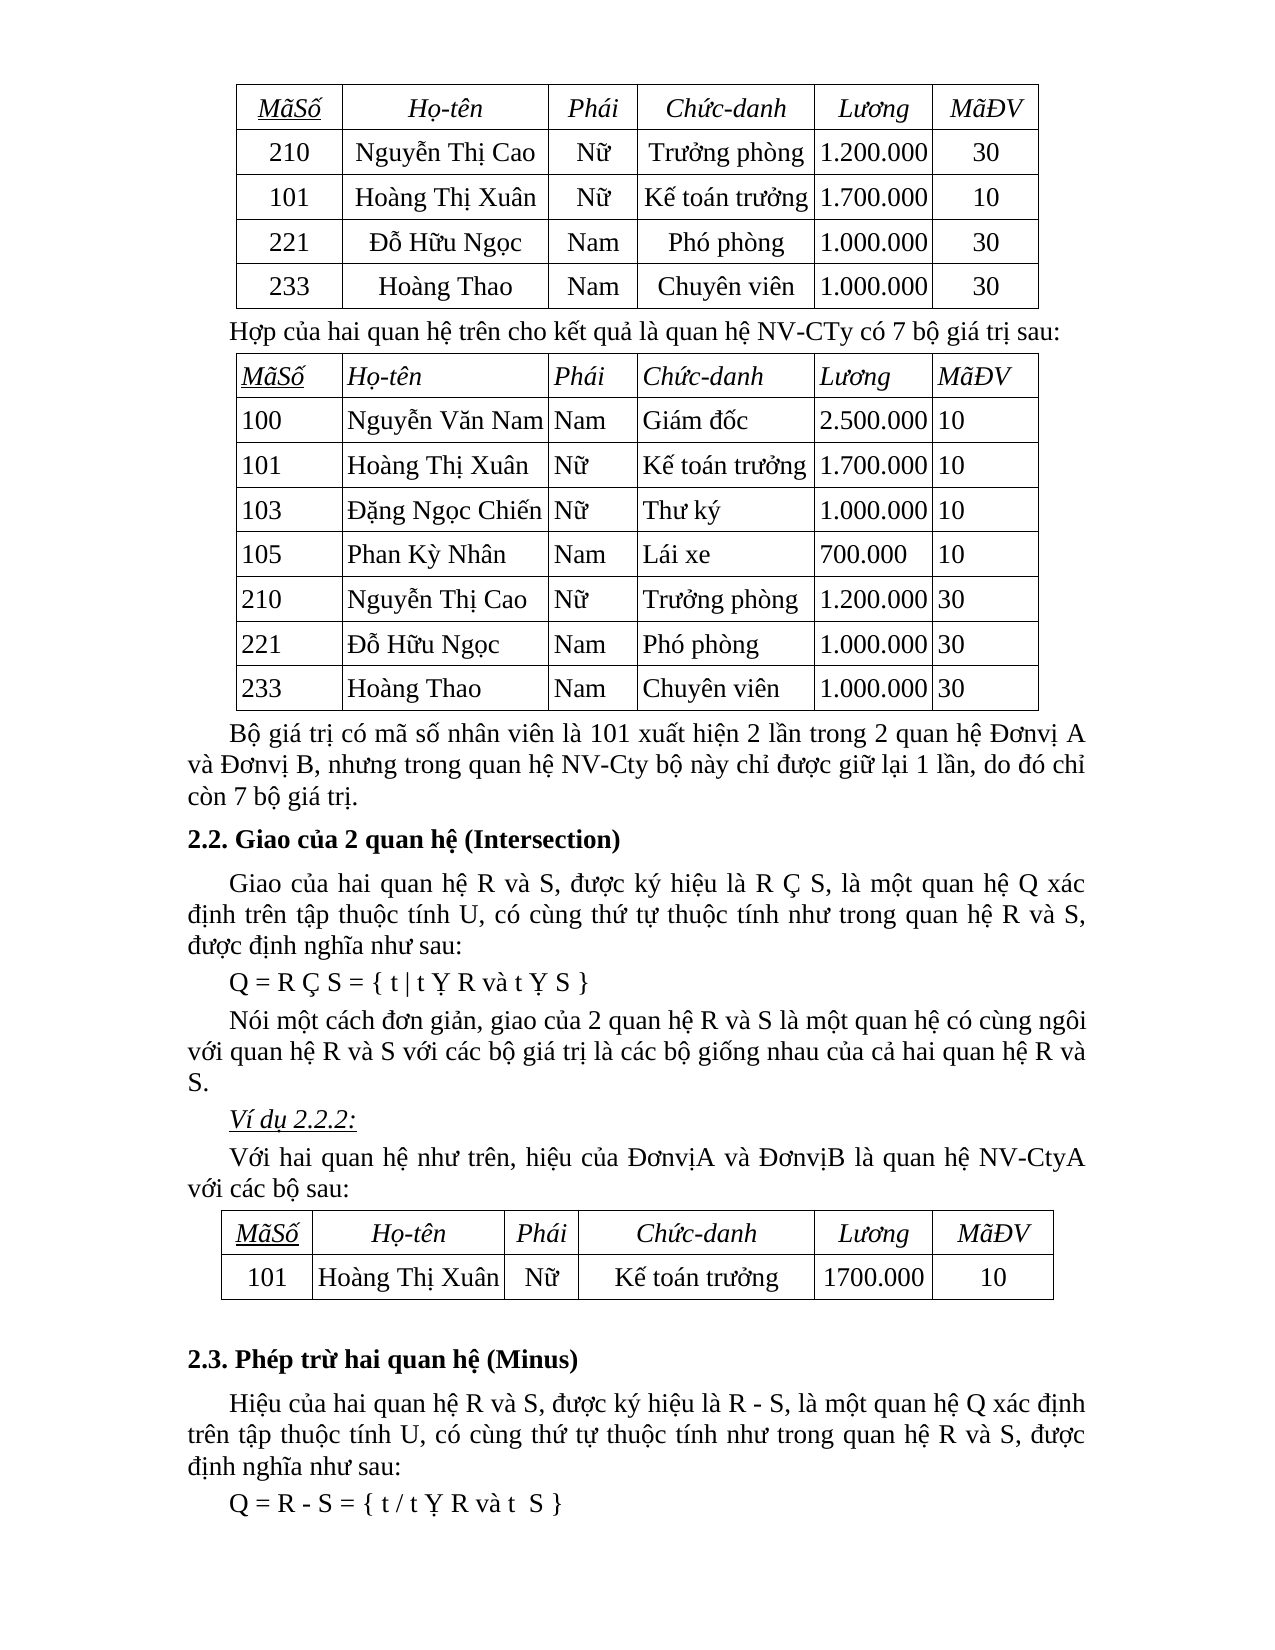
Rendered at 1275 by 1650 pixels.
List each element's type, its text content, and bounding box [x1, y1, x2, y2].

text Ví dụ 2.2.2: [187, 1104, 1087, 1135]
table_header Chức-danh [579, 1211, 814, 1254]
text Q = R - S = { t / t Ỵ R và t S } [187, 1487, 1087, 1518]
table_header Phái [505, 1211, 578, 1254]
table_cell 210 [237, 130, 342, 174]
table_cell 10 [933, 175, 1038, 218]
table_cell Hoàng Thao [343, 666, 548, 710]
table_cell 10 [933, 443, 1038, 487]
table_cell 210 [237, 577, 342, 621]
table_cell Nam [549, 264, 637, 308]
table_header Phái [549, 354, 637, 397]
table_cell 10 [933, 398, 1038, 442]
table_header Họ-tên [313, 1211, 504, 1254]
table_cell 101 [237, 175, 342, 218]
table_cell Nguyễn Văn Nam [343, 398, 548, 442]
table_cell Nam [549, 532, 637, 576]
table_cell Nữ [549, 577, 637, 621]
table_cell 30 [933, 220, 1038, 263]
table_cell 30 [933, 577, 1038, 621]
table_cell 233 [237, 264, 342, 308]
table_cell Nam [549, 622, 637, 665]
table_cell Giám đốc [638, 398, 814, 442]
table_header MãĐV [933, 354, 1038, 397]
table_header MãSố [222, 1211, 312, 1254]
text Giao của hai quan hệ R và S, được ký hiệu là R Ç S, là một quan hệ Q xác định trên tập thuộc tính U, có cùng thứ tự thuộc tính như trong quan hệ R và S, được định nghĩa như sau: [187, 867, 1087, 960]
table_cell 30 [933, 130, 1038, 174]
table_cell Trưởng phòng [638, 577, 814, 621]
table_header MãĐV [933, 85, 1038, 129]
table_cell 1.000.000 [815, 666, 932, 710]
table_cell 1.000.000 [815, 622, 932, 665]
table_header Họ-tên [343, 354, 548, 397]
table_cell Nam [549, 398, 637, 442]
table_header Chức-danh [638, 354, 814, 397]
table_cell 1700.000 [815, 1255, 932, 1299]
table_cell Nữ [549, 130, 637, 174]
table_header MãSố [237, 85, 342, 129]
table_header Lương [815, 354, 932, 397]
table_cell Nữ [549, 443, 637, 487]
table_cell Đặng Ngọc Chiến [343, 488, 548, 531]
table_cell Nữ [505, 1255, 578, 1299]
table_cell Đỗ Hữu Ngọc [343, 220, 548, 263]
table_header Chức-danh [638, 85, 814, 129]
table_cell 10 [933, 488, 1038, 531]
table_cell Đỗ Hữu Ngọc [343, 622, 548, 665]
text Bộ giá trị có mã số nhân viên là 101 xuất hiện 2 lần trong 2 quan hệ Đơnvị A và Đơnvị B, nhưng trong quan hệ NV-Cty bộ này chỉ được giữ lại 1 lần, do đó chỉ còn 7 bộ giá trị. [187, 717, 1087, 811]
table_cell Nguyễn Thị Cao [343, 577, 548, 621]
table_cell Nữ [549, 175, 637, 218]
table_header Lương [815, 1211, 932, 1254]
table_cell 10 [933, 1255, 1053, 1299]
table_cell Chuyên viên [638, 264, 814, 308]
table_cell Hoàng Thị Xuân [313, 1255, 504, 1299]
table_cell 221 [237, 622, 342, 665]
table_cell 1.200.000 [815, 130, 932, 174]
table_cell 233 [237, 666, 342, 710]
table_cell 221 [237, 220, 342, 263]
table_cell Hoàng Thị Xuân [343, 443, 548, 487]
table_cell 100 [237, 398, 342, 442]
text Với hai quan hệ như trên, hiệu của ĐơnvịA và ĐơnvịB là quan hệ NV-CtyA với các bộ sau: [187, 1141, 1087, 1203]
table_cell 105 [237, 532, 342, 576]
table_cell Nam [549, 220, 637, 263]
table_cell Nam [549, 666, 637, 710]
table_cell Kế toán trưởng [579, 1255, 814, 1299]
table_cell Kế toán trưởng [638, 175, 814, 218]
table_cell Hoàng Thị Xuân [343, 175, 548, 218]
table_cell 30 [933, 622, 1038, 665]
table_cell 1.700.000 [815, 443, 932, 487]
table_cell 101 [237, 443, 342, 487]
table_cell 1.200.000 [815, 577, 932, 621]
text 2.3. Phép trừ hai quan hệ (Minus) [187, 1344, 1087, 1375]
text Hiệu của hai quan hệ R và S, được ký hiệu là R - S, là một quan hệ Q xác định trên tập thuộc tính U, có cùng thứ tự thuộc tính như trong quan hệ R và S, được định nghĩa như sau: [187, 1387, 1087, 1481]
table_cell 2.500.000 [815, 398, 932, 442]
table_cell 30 [933, 666, 1038, 710]
table_cell Lái xe [638, 532, 814, 576]
text Q = R Ç S = { t | t Ỵ R và t Ỵ S } [187, 967, 1087, 998]
table_cell 103 [237, 488, 342, 531]
table_cell 101 [222, 1255, 312, 1299]
table_cell Phan Kỳ Nhân [343, 532, 548, 576]
table_cell Kế toán trưởng [638, 443, 814, 487]
text Nói một cách đơn giản, giao của 2 quan hệ R và S là một quan hệ có cùng ngôi với quan hệ R và S với các bộ giá trị là các bộ giống nhau của cả hai quan hệ R và S. [187, 1004, 1087, 1097]
table_header Lương [815, 85, 932, 129]
table_cell 1.000.000 [815, 264, 932, 308]
table_cell Phó phòng [638, 220, 814, 263]
table_cell Trưởng phòng [638, 130, 814, 174]
table_cell 10 [933, 532, 1038, 576]
table_header MãĐV [933, 1211, 1053, 1254]
text Hợp của hai quan hệ trên cho kết quả là quan hệ NV-CTy có 7 bộ giá trị sau: [187, 315, 1087, 346]
table_cell Hoàng Thao [343, 264, 548, 308]
table_header Phái [549, 85, 637, 129]
table_cell 1.000.000 [815, 488, 932, 531]
table_cell Thư ký [638, 488, 814, 531]
table_header Họ-tên [343, 85, 548, 129]
table_cell 1.000.000 [815, 220, 932, 263]
table_cell 1.700.000 [815, 175, 932, 218]
table_cell Nữ [549, 488, 637, 531]
table_cell Nguyễn Thị Cao [343, 130, 548, 174]
table_cell Phó phòng [638, 622, 814, 665]
table_cell 700.000 [815, 532, 932, 576]
table_header MãSố [237, 354, 342, 397]
text 2.2. Giao của 2 quan hệ (Intersection) [187, 823, 1087, 854]
table_cell 30 [933, 264, 1038, 308]
table_cell Chuyên viên [638, 666, 814, 710]
